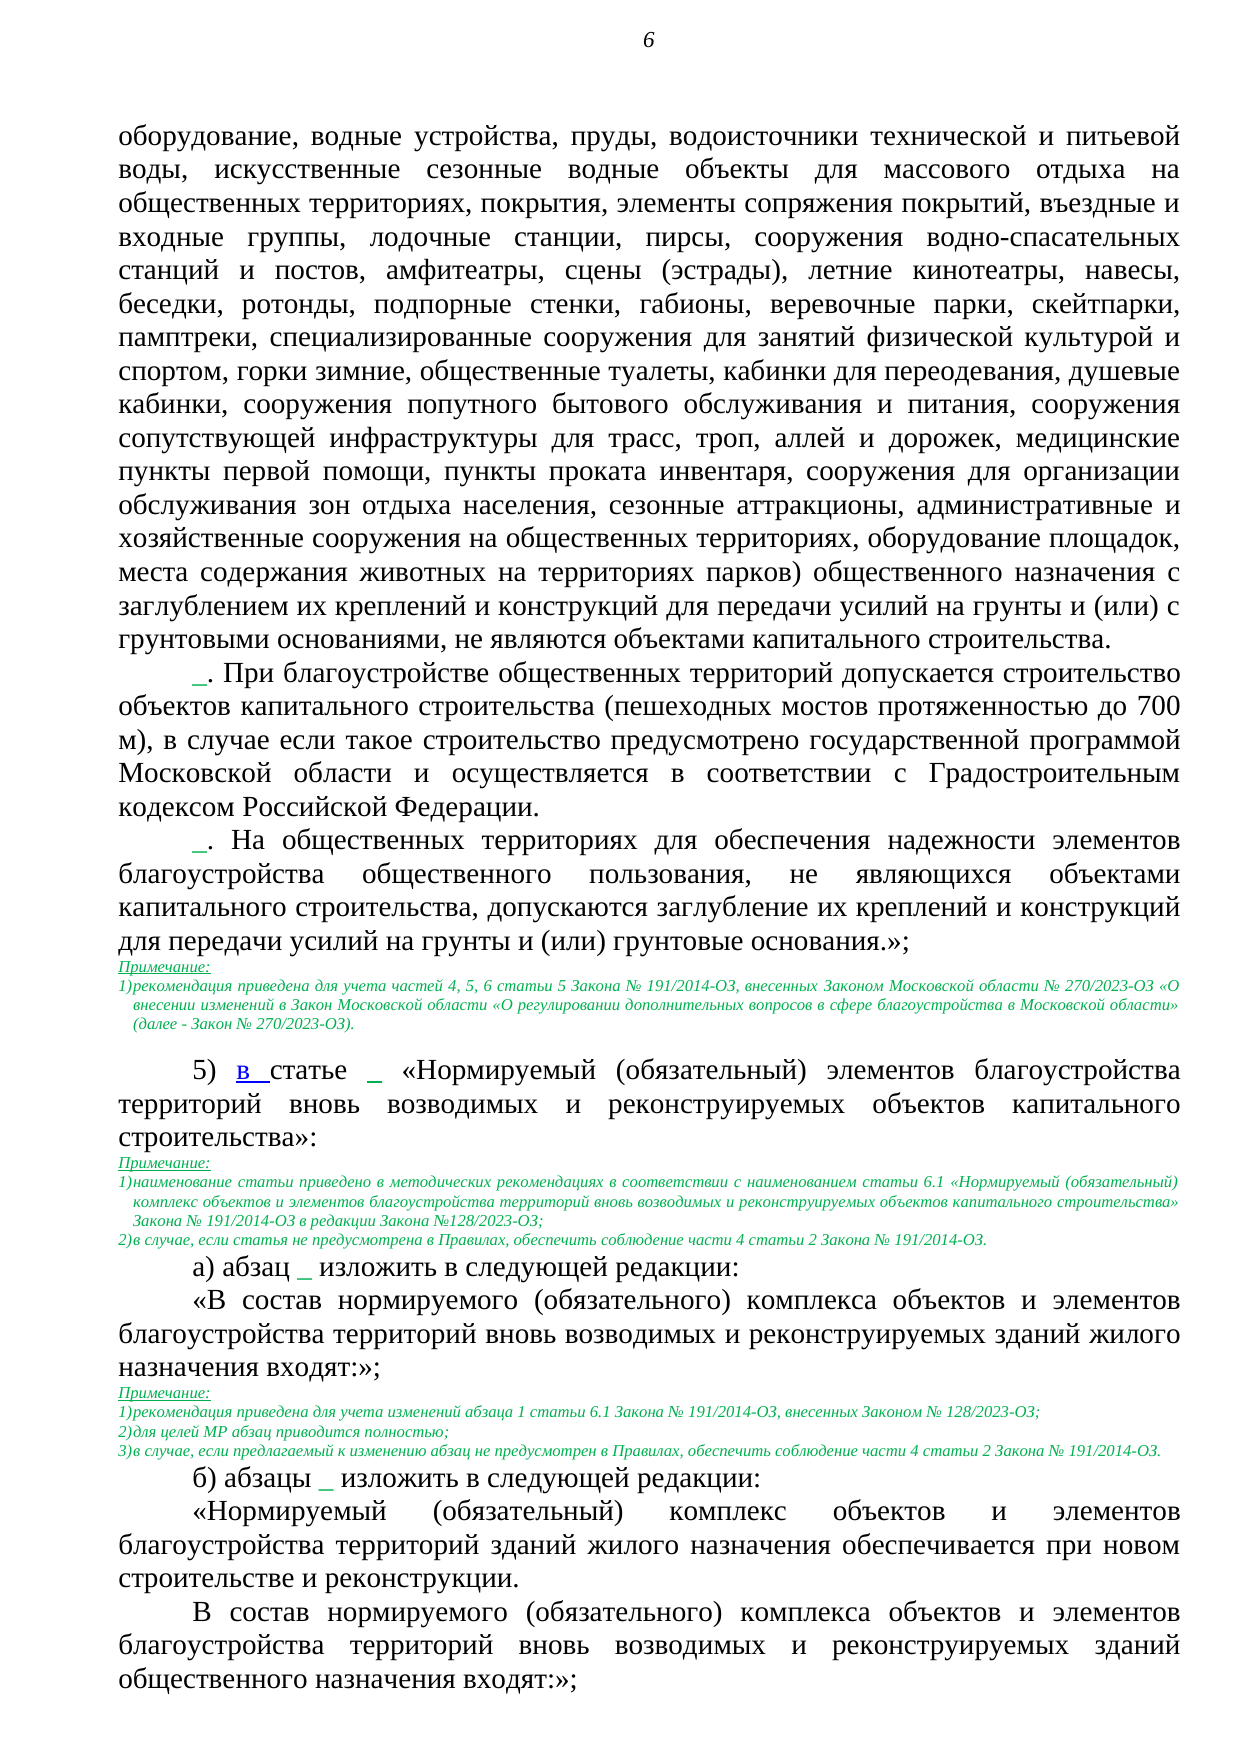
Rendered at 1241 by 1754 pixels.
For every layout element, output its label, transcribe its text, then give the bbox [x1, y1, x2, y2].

list для целей МР абзац приводится полностью; [118, 1421, 1181, 1441]
text б) абзацы _ изложить в следующей редакции: [118, 1460, 1181, 1493]
list в случае, если статья не предусмотрена в Правилах, обеспечить соблюдение части 4 статьи 2 Закона № 191/2014-ОЗ. [118, 1230, 1181, 1249]
text «В состав нормируемого (обязательного) комплекса объектов и элементов благоустройства территорий вновь возводимых и реконструируемых зданий жилого назначения входят:»; [118, 1282, 1181, 1383]
text _. На общественных территориях для обеспечения надежности элементов благоустройства общественного пользования, не являющихся объектами капитального строительства, допускаются заглубление их креплений и конструкций для передачи усилий на грунты и (или) грунтовые основания.»; [118, 822, 1181, 957]
text Примечание: [118, 1153, 1181, 1172]
text В состав нормируемого (обязательного) комплекса объектов и элементов благоустройства территорий вновь возводимых и реконструируемых зданий общественного назначения входят:»; [118, 1594, 1181, 1694]
list рекомендация приведена для учета частей 4, 5, 6 статьи 5 Закона № 191/2014-ОЗ, внесенных Законом Московской области № 270/2023-ОЗ «О внесении изменений в Закон Московской области «О регулировании дополнительных вопросов в сфере благоустройства в Московской области» (далее - Закон № 270/2023-ОЗ). [118, 976, 1181, 1033]
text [118, 118, 1181, 655]
list наименование статьи приведено в методических рекомендациях в соответствии с наименованием статьи 6.1 «Нормируемый (обязательный) комплекс объектов и элементов благоустройства территорий вновь возводимых и реконструируемых объектов капитального строительства» Закона № 191/2014-ОЗ в редакции Закона №128/2023-ОЗ; [118, 1172, 1181, 1230]
text Примечание: [118, 957, 1181, 976]
text «Нормируемый (обязательный) комплекс объектов и элементов благоустройства территорий зданий жилого назначения обеспечивается при новом строительстве и реконструкции. [118, 1493, 1181, 1594]
text Примечание: [118, 1383, 1181, 1402]
text _. При благоустройстве общественных территорий допускается строительство объектов капитального строительства (пешеходных мостов протяженностью до 700 м), в случае если такое строительство предусмотрено государственной программой Московской области и осуществляется в соответствии с Градостроительным кодексом Российской Федерации. [118, 655, 1181, 822]
text а) абзац _ изложить в следующей редакции: [118, 1249, 1181, 1282]
list в случае, если предлагаемый к изменению абзац не предусмотрен в Правилах, обеспечить соблюдение части 4 статьи 2 Закона № 191/2014-ОЗ. [118, 1441, 1181, 1460]
text 5) в статье _ «Нормируемый (обязательный) элементов благоустройства территорий вновь возводимых и реконструируемых объектов капитального строительства»: [118, 1052, 1181, 1153]
list рекомендация приведена для учета изменений абзаца 1 статьи 6.1 Закона № 191/2014-ОЗ, внесенных Законом № 128/2023-ОЗ; [118, 1402, 1181, 1421]
